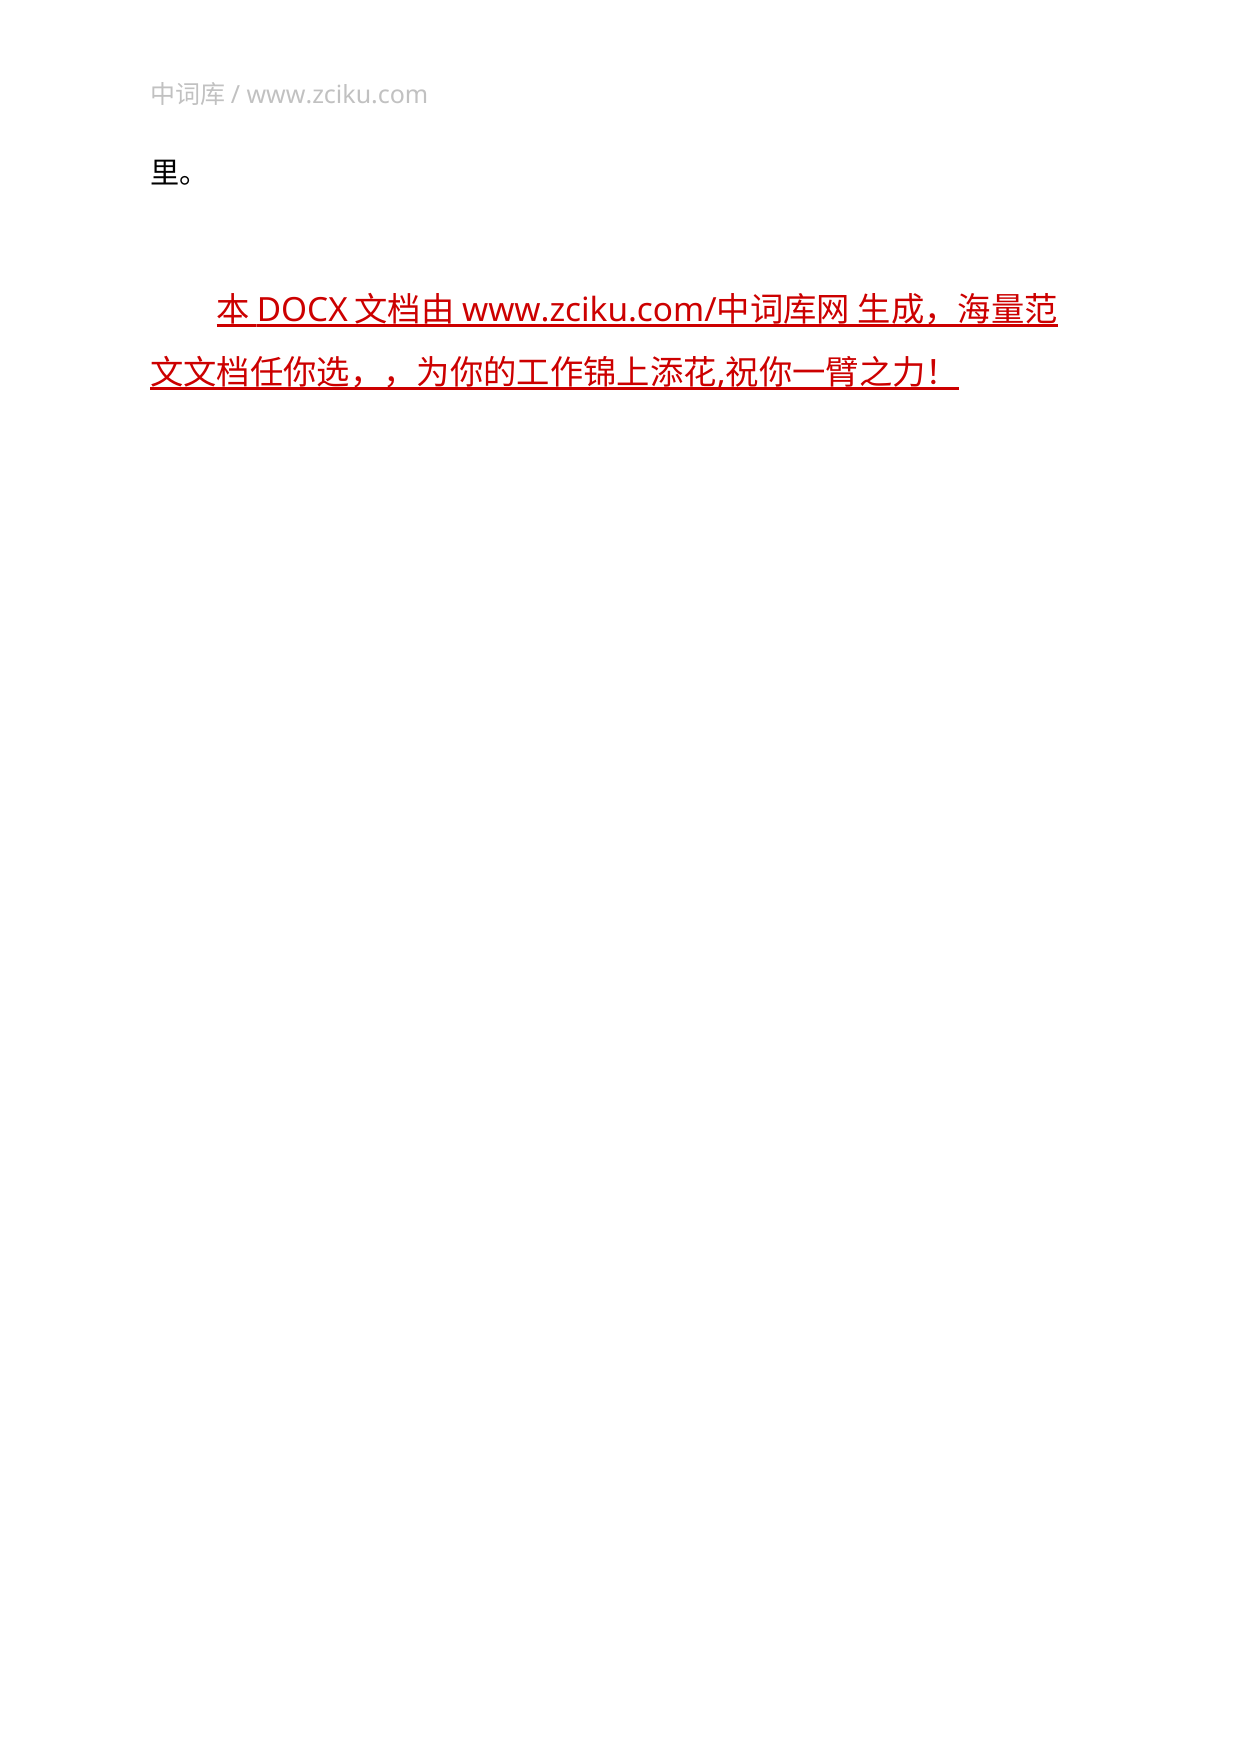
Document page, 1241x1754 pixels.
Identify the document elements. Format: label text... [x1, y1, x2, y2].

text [150, 150, 1090, 192]
text 本DOCX文档由 www.zciku.com/中词库网 生成，海量范文文档任你选，，为你的工作锦上添花,祝你一臂之力！ [150, 283, 1090, 394]
